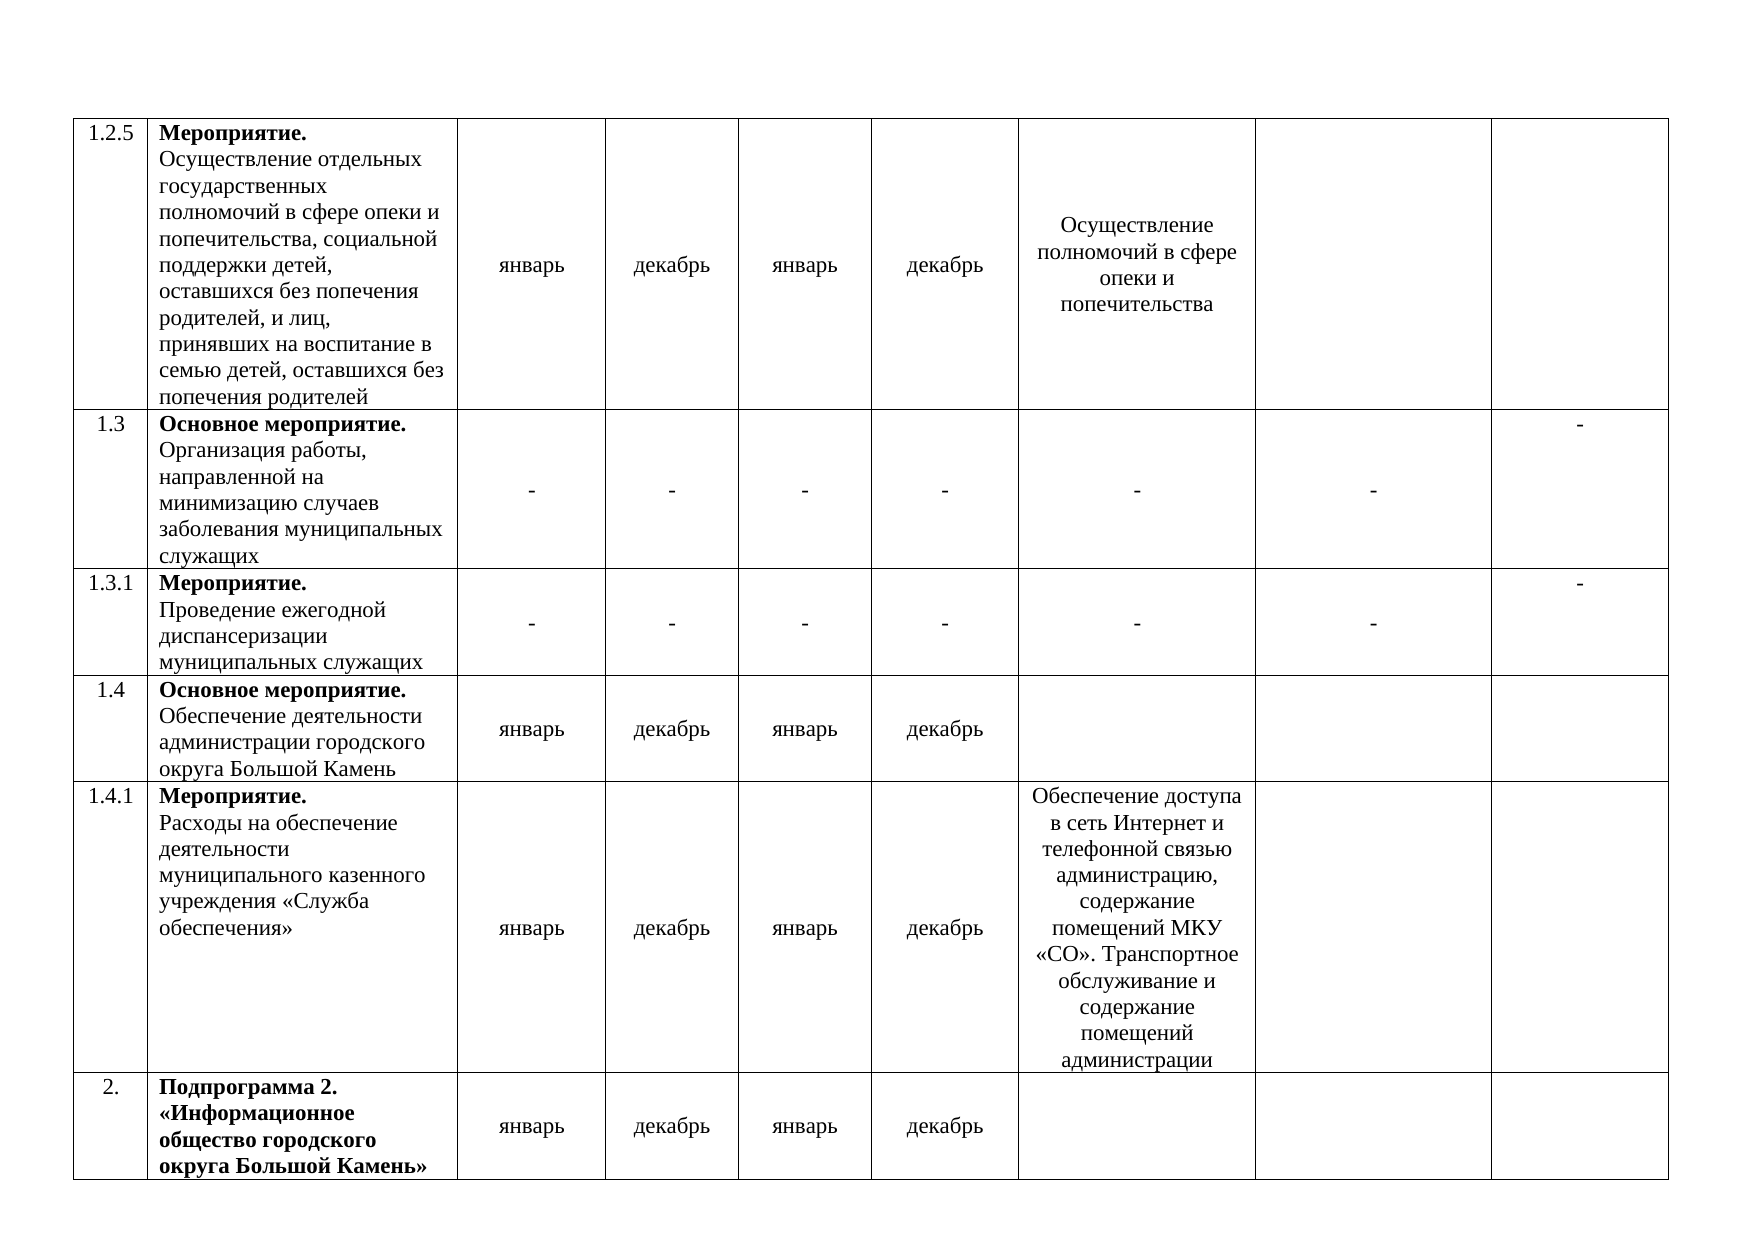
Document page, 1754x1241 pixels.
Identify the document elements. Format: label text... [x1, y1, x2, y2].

table_cell - [739, 569, 871, 675]
table_cell Мероприятие. Расходы на обеспечение деятельности муниципального казенного учреждения «Служба обеспечения» [148, 782, 457, 1072]
table_cell январь [739, 1073, 871, 1178]
table_cell декабрь [606, 1073, 738, 1178]
table_cell [1492, 1073, 1668, 1178]
table_cell - [458, 410, 605, 568]
table_cell Основное мероприятие. Обеспечение деятельности администрации городского округа Большой Камень [148, 676, 457, 781]
table_cell - [872, 569, 1018, 675]
table_cell декабрь [606, 676, 738, 781]
table_cell - [1019, 569, 1255, 675]
table_cell Осуществление полномочий в сфере опеки и попечительства [1019, 119, 1255, 409]
table_cell 1.3 [74, 410, 147, 568]
table_cell - [1492, 410, 1668, 568]
table_cell Обеспечение доступа в сеть Интернет и телефонной связью администрацию, содержание помещений МКУ «СО». Транспортное обслуживание и содержание помещений администрации [1019, 782, 1255, 1072]
table_cell 1.4.1 [74, 782, 147, 1072]
table_cell январь [739, 119, 871, 409]
table_cell - [872, 410, 1018, 568]
table_cell - [1019, 410, 1255, 568]
table_cell Мероприятие. Проведение ежегодной диспансеризации муниципальных служащих [148, 569, 457, 675]
table_cell декабрь [606, 782, 738, 1072]
table_cell - [606, 410, 738, 568]
table_cell Подпрограмма 2. «Информационное общество городского округа Большой Камень» [148, 1073, 457, 1178]
table_cell - [1256, 410, 1491, 568]
table_cell [1019, 676, 1255, 781]
table_cell [1256, 119, 1491, 409]
table_cell январь [739, 782, 871, 1072]
table_cell январь [739, 676, 871, 781]
table_cell декабрь [872, 1073, 1018, 1178]
table_cell 1.3.1 [74, 569, 147, 675]
table_cell [1256, 676, 1491, 781]
table_cell 1.4 [74, 676, 147, 781]
table_cell декабрь [872, 676, 1018, 781]
table_cell [1256, 782, 1491, 1072]
table_cell [1256, 1073, 1491, 1178]
table_cell январь [458, 676, 605, 781]
table_cell Мероприятие. Осуществление отдельных государственных полномочий в сфере опеки и попечительства, социальной поддержки детей, оставшихся без попечения родителей, и лиц, принявших на воспитание в семью детей, оставшихся без попечения родителей [148, 119, 457, 409]
table_cell [1019, 1073, 1255, 1178]
table_cell [1492, 119, 1668, 409]
table_cell [1492, 782, 1668, 1072]
table_cell - [1492, 569, 1668, 675]
table_cell 2. [74, 1073, 147, 1178]
table_cell [1492, 676, 1668, 781]
table_cell - [458, 569, 605, 675]
table_cell - [606, 569, 738, 675]
table_cell - [739, 410, 871, 568]
table_cell декабрь [872, 119, 1018, 409]
table_cell декабрь [606, 119, 738, 409]
table_cell 1.2.5 [74, 119, 147, 409]
table_cell Основное мероприятие. Организация работы, направленной на минимизацию случаев заболевания муниципальных служащих [148, 410, 457, 568]
table_cell январь [458, 1073, 605, 1178]
table_cell - [1256, 569, 1491, 675]
table_cell декабрь [872, 782, 1018, 1072]
table_cell январь [458, 119, 605, 409]
table_cell январь [458, 782, 605, 1072]
